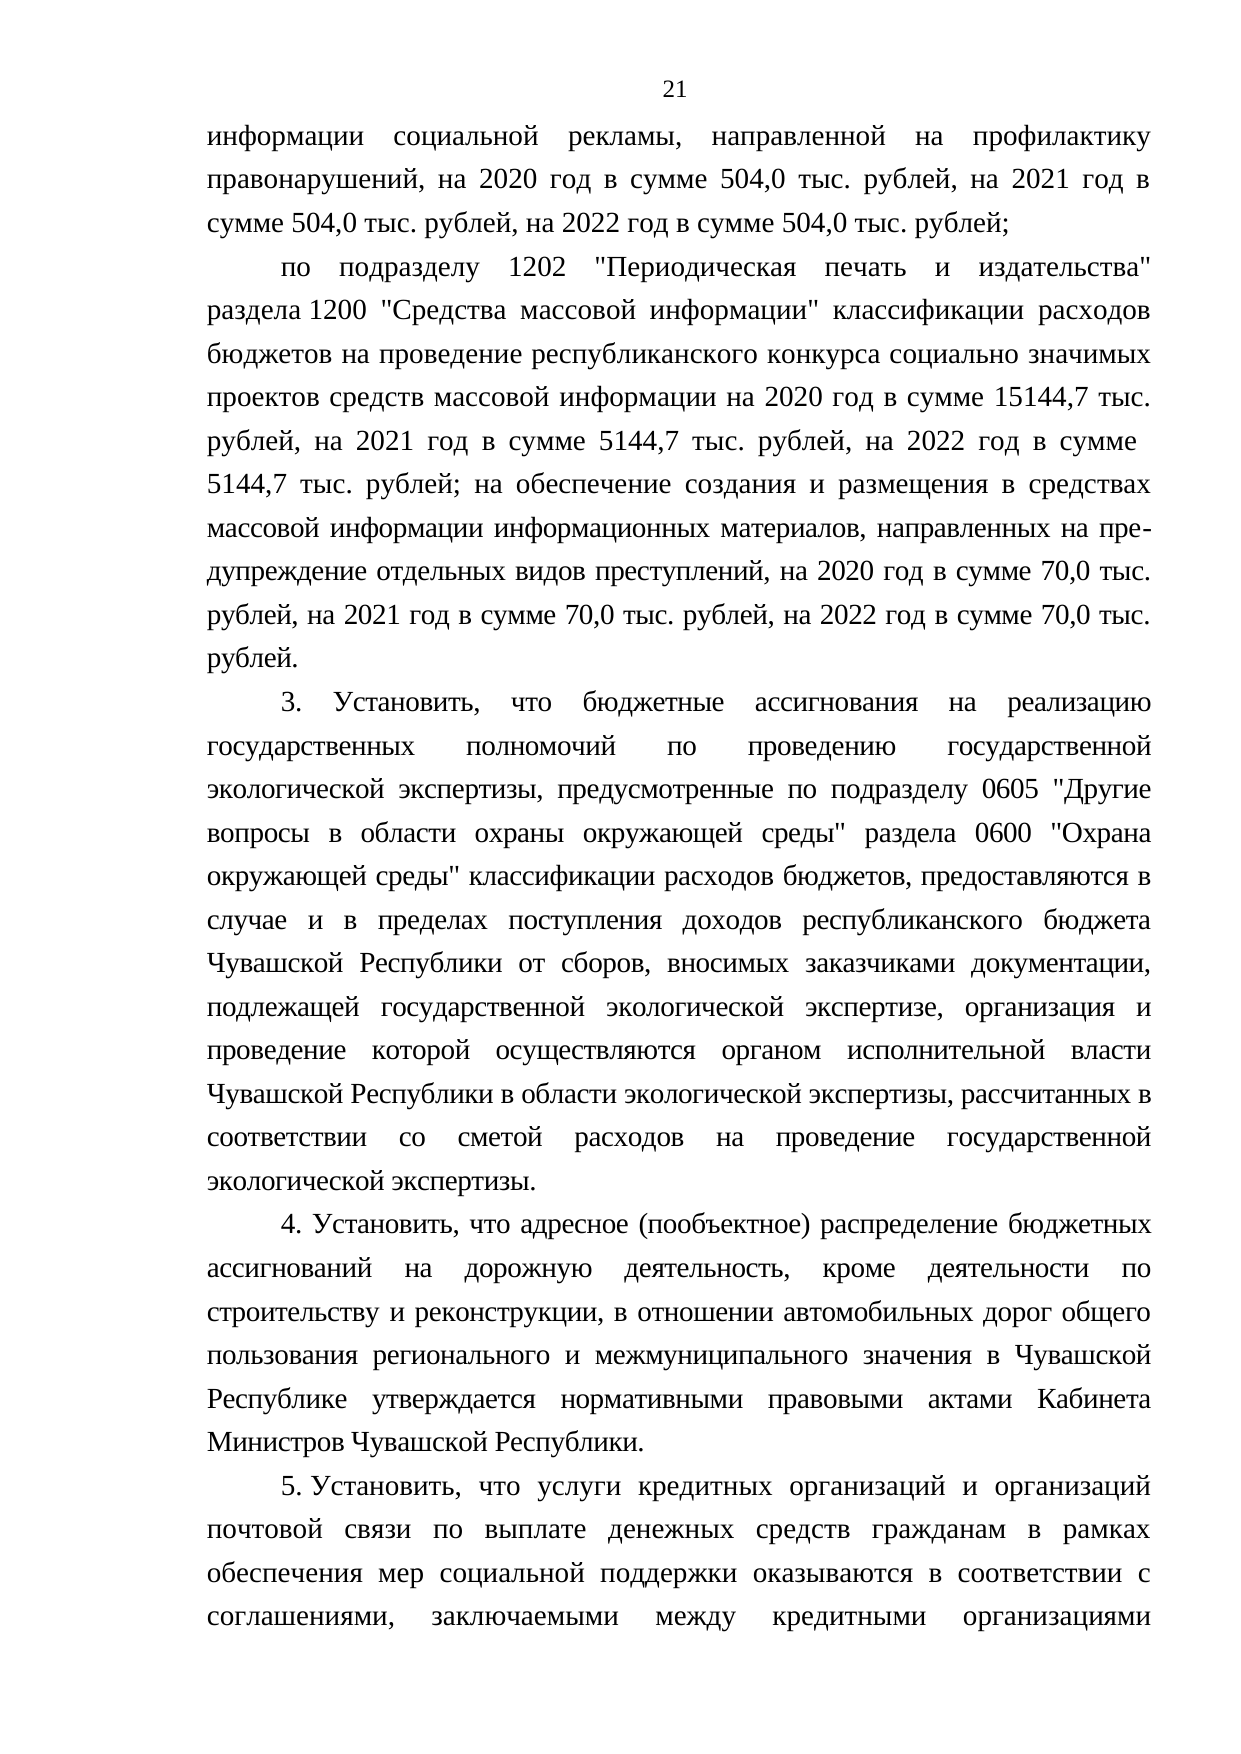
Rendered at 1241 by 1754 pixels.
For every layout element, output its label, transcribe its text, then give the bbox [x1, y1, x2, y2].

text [207, 118, 1152, 239]
text по подразделу 1202 "Периодическая печать и издательства" раздела 1200 "Средства массовой информации" классификации расходов бюджетов на проведение республиканского конкурса социально значимых проектов средств массовой информации на 2020 год в сумме 15144,7 тыс. рублей, на 2021 год в сумме 5144,7 тыс. рублей, на 2022 год в сумме 5144,7 тыс. рублей; на обеспечение создания и размещения в средствах массовой информации информационных материалов, направленных на предупреждение отдельных видов преступлений, на 2020 год в сумме 70,0 тыс. рублей, на 2021 год в сумме 70,0 тыс. рублей, на 2022 год в сумме 70,0 тыс. рублей. [207, 249, 1152, 674]
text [207, 1468, 1152, 1632]
text 3. Установить, что бюджетные ассигнования на реализацию государственных полномочий по проведению государственной экологической экспертизы, предусмотренные по подразделу 0605 "Другие вопросы в области охраны окружающей среды" раздела 0600 "Охрана окружающей среды" классификации расходов бюджетов, предоставляются в случае и в пределах поступления доходов республиканского бюджета Чувашской Республики от сборов, вносимых заказчиками документации, подлежащей государственной экологической экспертизе, организация и проведение которой осуществляются органом исполнительной власти Чувашской Республики в области экологической экспертизы, рассчитанных в соответствии со сметой расходов на проведение государственной экологической экспертизы. [207, 684, 1152, 1197]
text 4. Установить, что адресное (пообъектное) распределение бюджетных ассигнований на дорожную деятельность, кроме деятельности по строительству и реконструкции, в отношении автомобильных дорог общего пользования регионального и межмуниципального значения в Чувашской Республике утверждается нормативными правовыми актами Кабинета Министров Чувашской Республики. [207, 1207, 1152, 1458]
